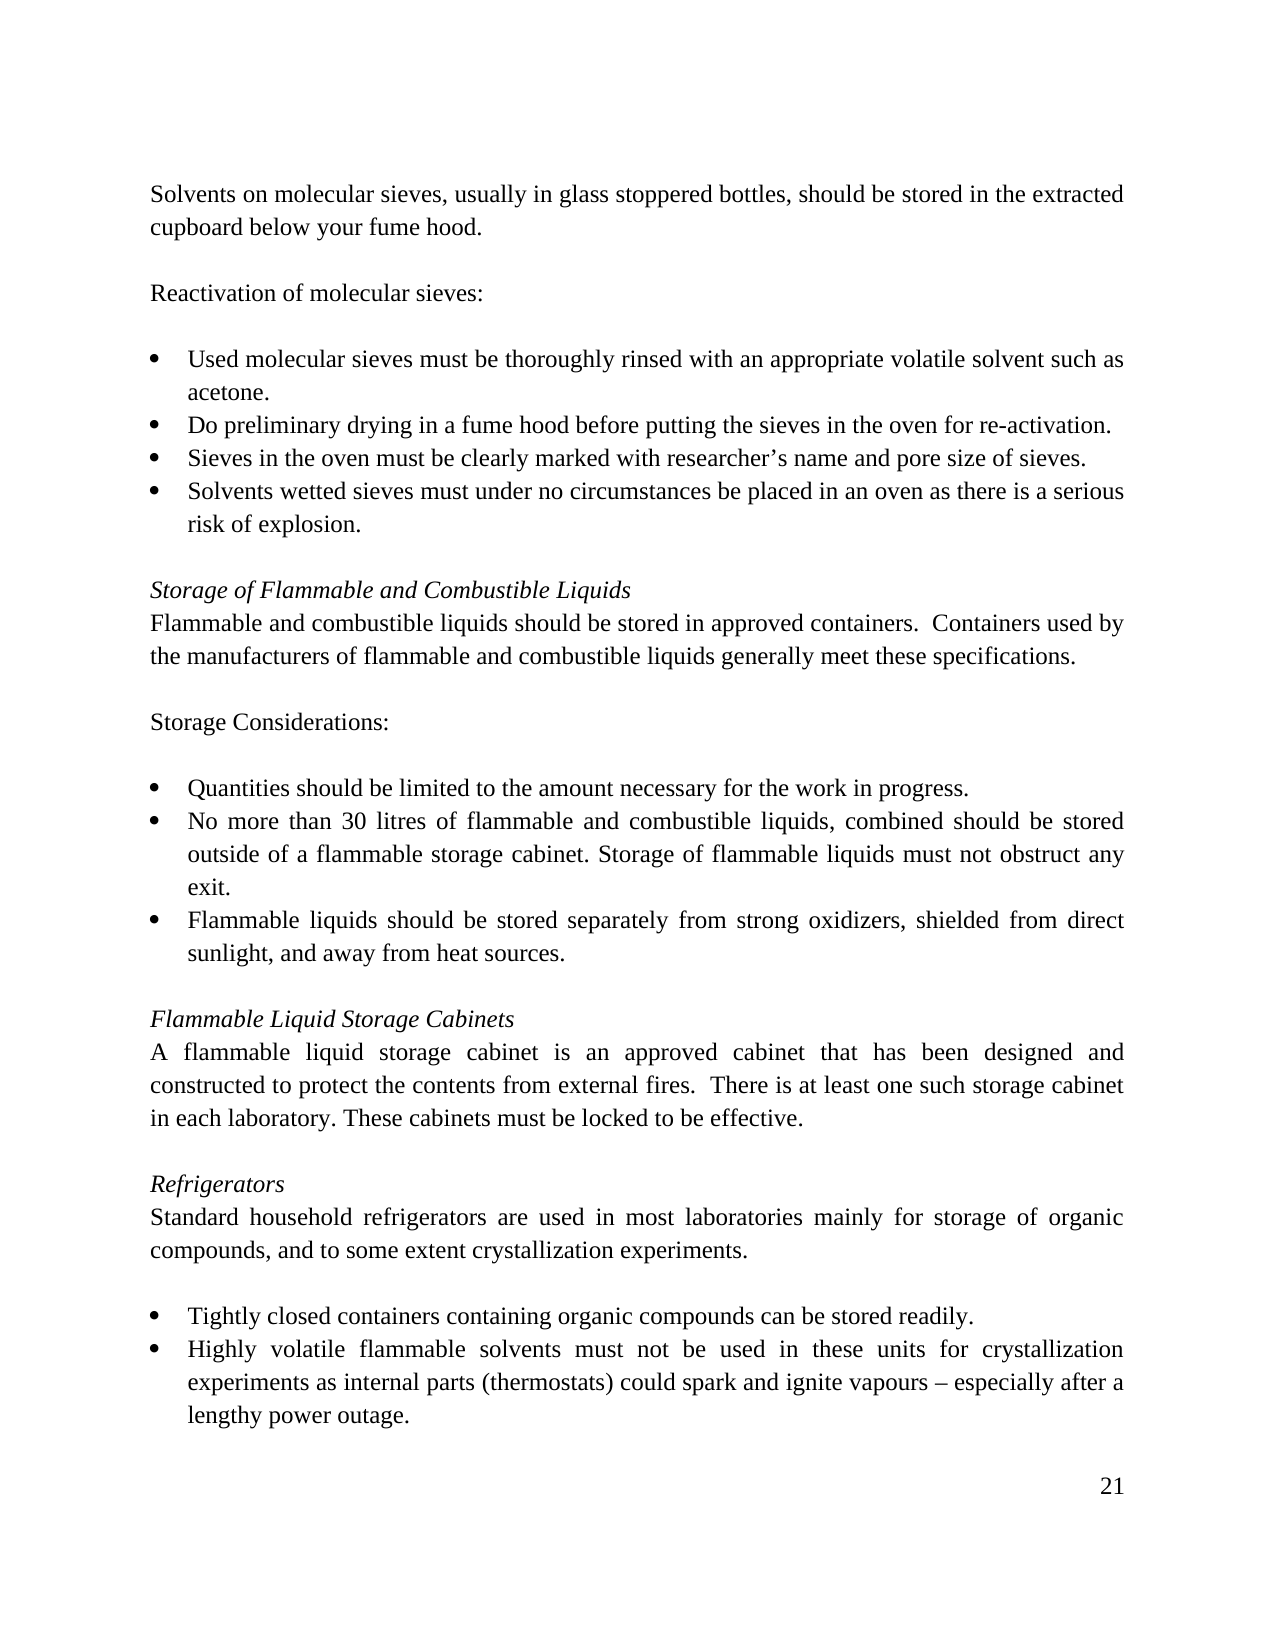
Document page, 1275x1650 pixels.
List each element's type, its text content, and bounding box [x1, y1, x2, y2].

list Quantities should be limited to the amount necessary for the work in progress. [150, 773, 1125, 802]
text Flammable Liquid Storage Cabinets [150, 1004, 1125, 1033]
list Highly volatile flammable solvents must not be used in these units for crystallization experiments as internal parts (thermostats) could spark and ignite vapours – especially after a lengthy power outage. [150, 1334, 1125, 1429]
list Flammable liquids should be stored separately from strong oxidizers, shielded from direct sunlight, and away from heat sources. [150, 905, 1125, 967]
list Sieves in the oven must be clearly marked with researcher’s name and pore size of sieves. [150, 443, 1125, 472]
text Flammable and combustible liquids should be stored in approved containers. Containers used by the manufacturers of flammable and combustible liquids generally meet these specifications. [150, 608, 1125, 670]
text Storage of Flammable and Combustible Liquids [150, 575, 1125, 604]
list Solvents wetted sieves must under no circumstances be placed in an oven as there is a serious risk of explosion. [150, 476, 1125, 538]
list Tightly closed containers containing organic compounds can be stored readily. [150, 1301, 1125, 1330]
text Standard household refrigerators are used in most laboratories mainly for storage of organic compounds, and to some extent crystallization experiments. [150, 1202, 1125, 1264]
text A flammable liquid storage cabinet is an approved cabinet that has been designed and constructed to protect the contents from external fires. There is at least one such storage cabinet in each laboratory. These cabinets must be locked to be effective. [150, 1037, 1125, 1132]
text Storage Considerations: [150, 707, 1125, 736]
list Do preliminary drying in a fume hood before putting the sieves in the oven for re-activation. [150, 410, 1125, 439]
text Reactivation of molecular sieves: [150, 278, 1125, 307]
text Solvents on molecular sieves, usually in glass stoppered bottles, should be stored in the extracted cupboard below your fume hood. [150, 179, 1125, 241]
list Used molecular sieves must be thoroughly rinsed with an appropriate volatile solvent such as acetone. [150, 344, 1125, 406]
list No more than 30 litres of flammable and combustible liquids, combined should be stored outside of a flammable storage cabinet. Storage of flammable liquids must not obstruct any exit. [150, 806, 1125, 901]
text Refrigerators [150, 1169, 1125, 1198]
